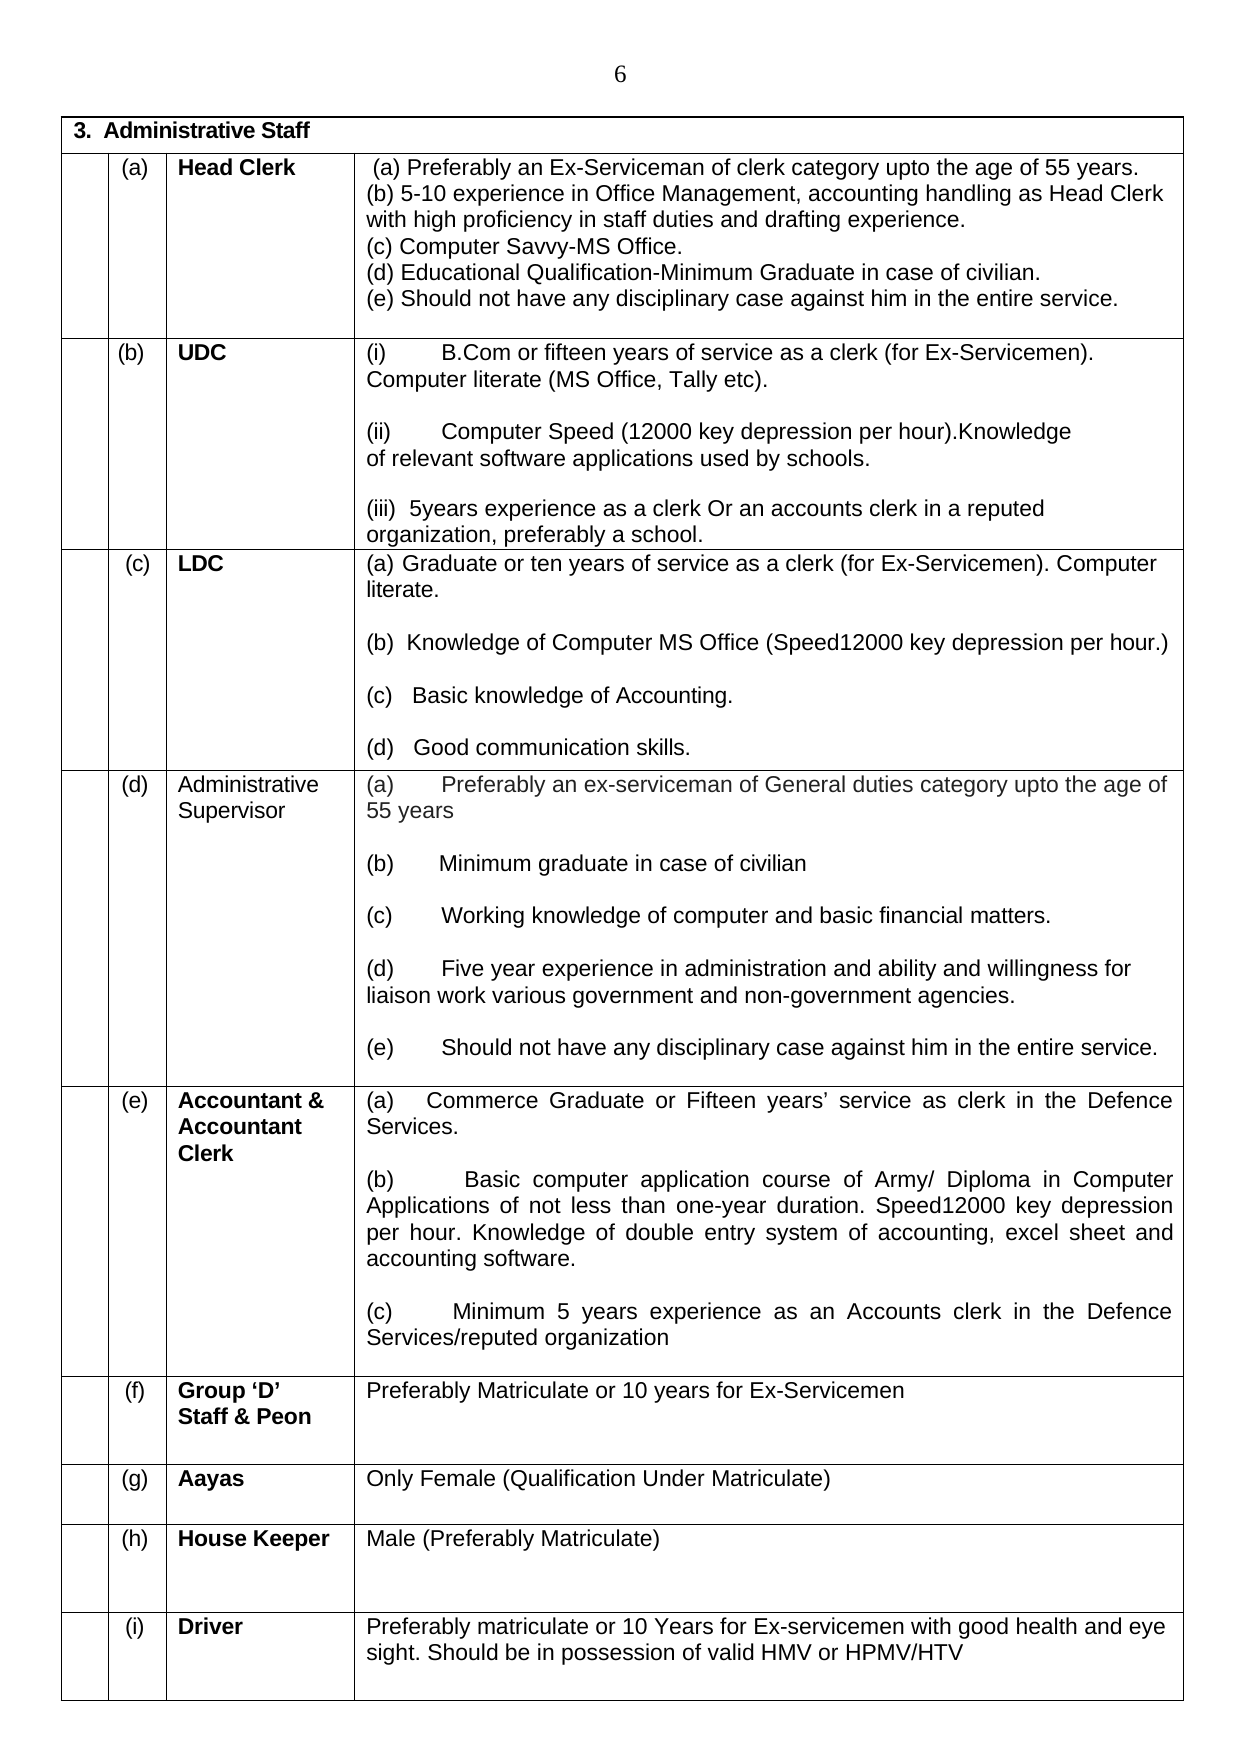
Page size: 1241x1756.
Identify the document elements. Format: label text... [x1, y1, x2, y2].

table_cell [62, 1087, 108, 1376]
table_cell (h) [109, 1525, 166, 1612]
table_cell (g) [109, 1465, 166, 1524]
table_cell Preferably an ex-serviceman of General duties category upto the age of 55 years Minimum graduate in case of civilian Working knowledge of computer and basic financial matters. Five year experience in administration and ability and willingness for liaison work various government and non-government agencies. Should not have any disciplinary case against him in the entire service. [355, 771, 1183, 1086]
table_cell Commerce Graduate or Fifteen years’ service as clerk in the Defence Services. Basic computer application course of Army/ Diploma in Computer Applications of not less than one-year duration. Speed12000 key depression per hour. Knowledge of double entry system of accounting, excel sheet and accounting software. Minimum 5 years experience as an Accounts clerk in the Defence Services/reputed organization [355, 1087, 1183, 1376]
table_cell (c) [109, 550, 166, 770]
table_cell (e) [109, 1087, 166, 1376]
table_cell Aayas [167, 1465, 354, 1524]
table_cell B.Com or fifteen years of service as a clerk (for Ex-Servicemen). Computer literate (MS Office, Tally etc). Computer Speed (12000 key depression per hour).Knowledge of relevant software applications used by schools. 5years experience as a clerk Or an accounts clerk in a reputed organization, preferably a school. [355, 339, 1183, 549]
table_cell (b) [109, 339, 166, 549]
table_cell Accountant & Accountant Clerk [167, 1087, 354, 1376]
table_cell [62, 1525, 108, 1612]
table_cell Male (Preferably Matriculate) [355, 1525, 1183, 1612]
table_cell (d) [109, 771, 166, 1086]
table_cell Driver [167, 1613, 354, 1699]
table_cell LDC [167, 550, 354, 770]
table_cell Administrative Supervisor [167, 771, 354, 1086]
table_cell (i) [109, 1613, 166, 1699]
table_cell [62, 1465, 108, 1524]
table_cell Group ‘D’ Staff & Peon [167, 1377, 354, 1464]
table_cell Preferably matriculate or 10 Years for Ex-servicemen with good health and eye sight. Should be in possession of valid HMV or HPMV/HTV [355, 1613, 1183, 1699]
table_cell [62, 771, 108, 1086]
table_cell (a) [109, 154, 166, 338]
table_cell Only Female (Qualification Under Matriculate) [355, 1465, 1183, 1524]
table_cell Preferably Matriculate or 10 years for Ex-Servicemen [355, 1377, 1183, 1464]
table_cell Head Clerk [167, 154, 354, 338]
table_cell [62, 1377, 108, 1464]
table_cell UDC [167, 339, 354, 549]
table_cell [62, 1613, 108, 1699]
table_header 3. Administrative Staff [62, 118, 1183, 153]
table_cell House Keeper [167, 1525, 354, 1612]
table_cell (a) Preferably an Ex-Serviceman of clerk category upto the age of 55 years. (b) 5-10 experience in Office Management, accounting handling as Head Clerk with high proficiency in staff duties and drafting experience. (c) Computer Savvy-MS Office. (d) Educational Qualification-Minimum Graduate in case of civilian. (e) Should not have any disciplinary case against him in the entire service. [355, 154, 1183, 338]
table_cell [62, 154, 108, 338]
table_cell [62, 550, 108, 770]
table_cell Graduate or ten years of service as a clerk (for Ex-Servicemen). Computer literate. Knowledge of Computer MS Office (Speed12000 key depression per hour.) Basic knowledge of Accounting. Good communication skills. [355, 550, 1183, 770]
table_cell (f) [109, 1377, 166, 1464]
table_cell [62, 339, 108, 549]
